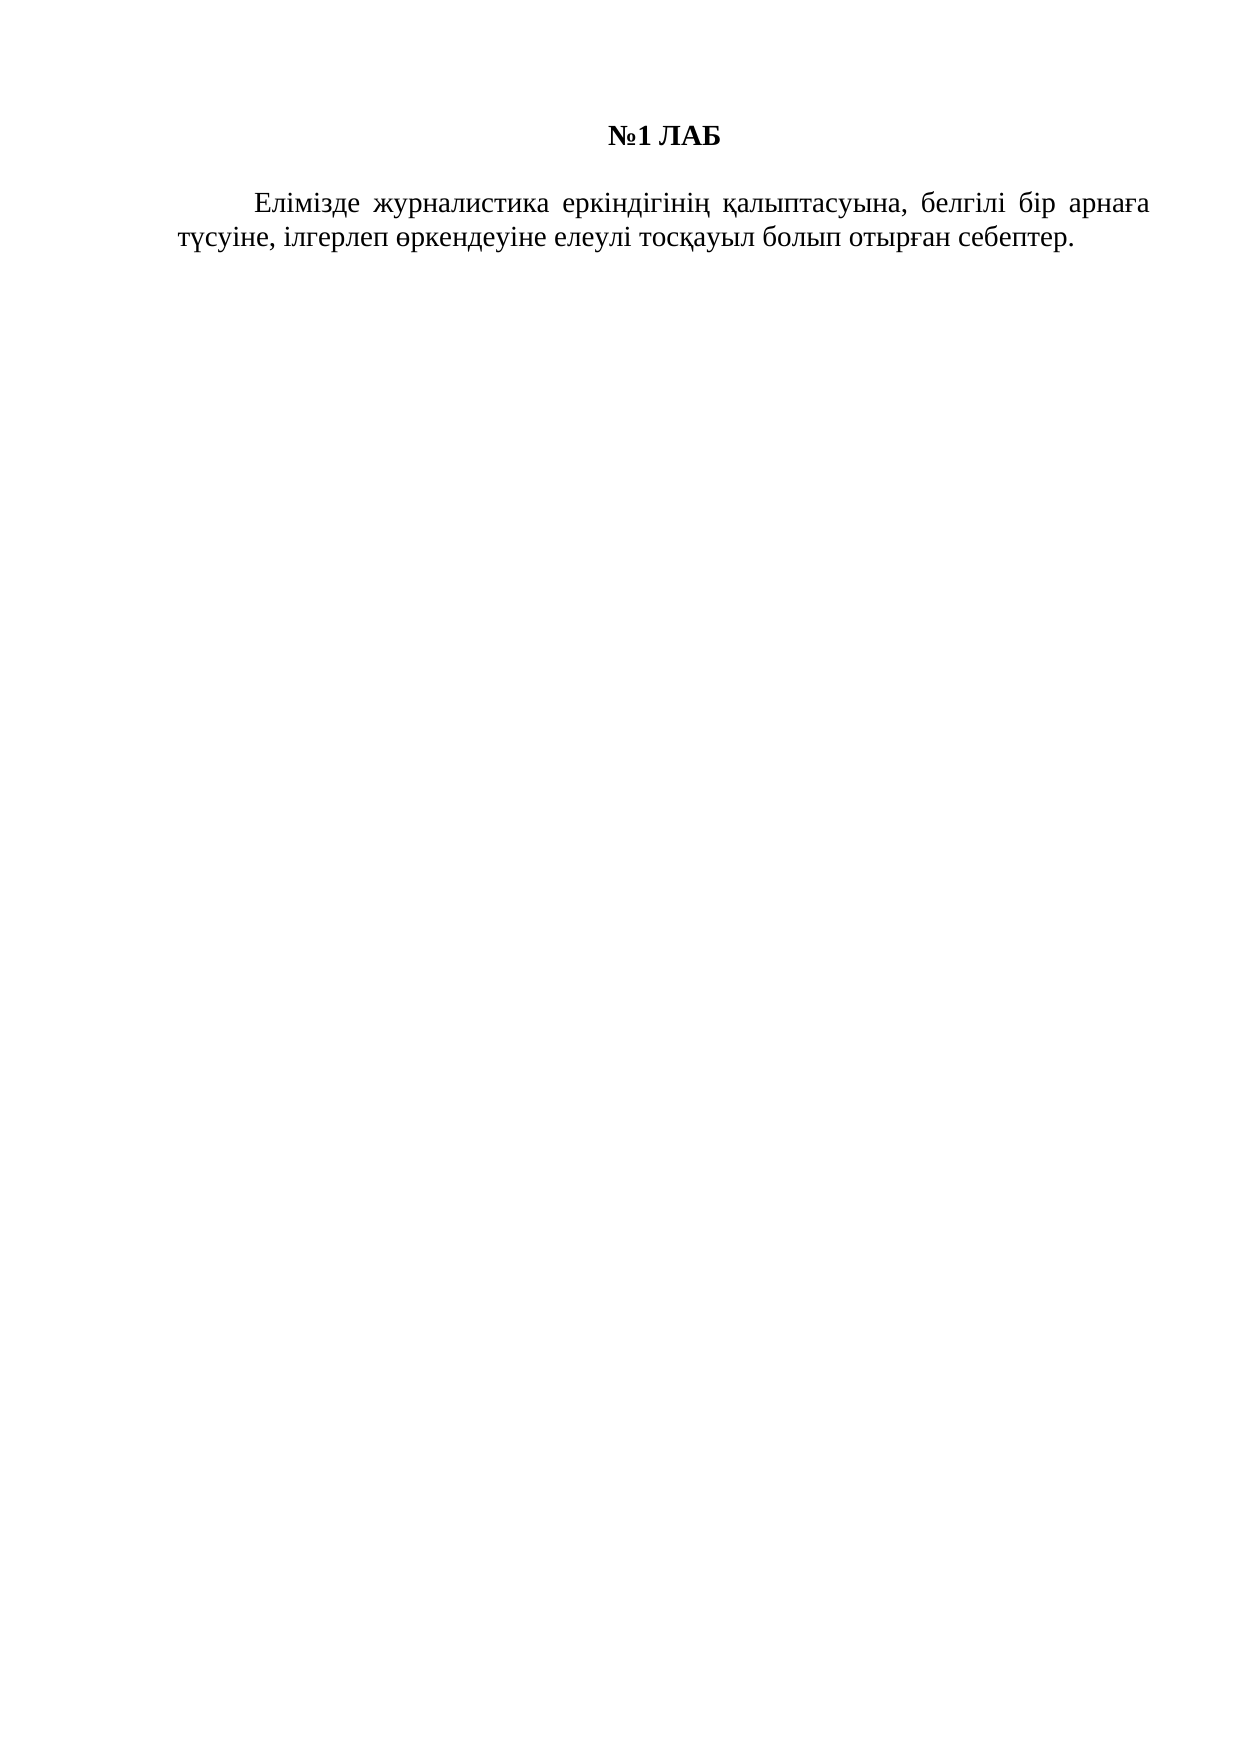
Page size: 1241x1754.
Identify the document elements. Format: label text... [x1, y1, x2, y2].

text №1 ЛАБ [177, 118, 1152, 152]
text Елімізде журналистика еркіндігінің қалыптасуына, белгілі бір арнаға түсуіне, ілгерлеп өркендеуіне елеулі тосқауыл болып отырған себептер. [177, 185, 1152, 252]
